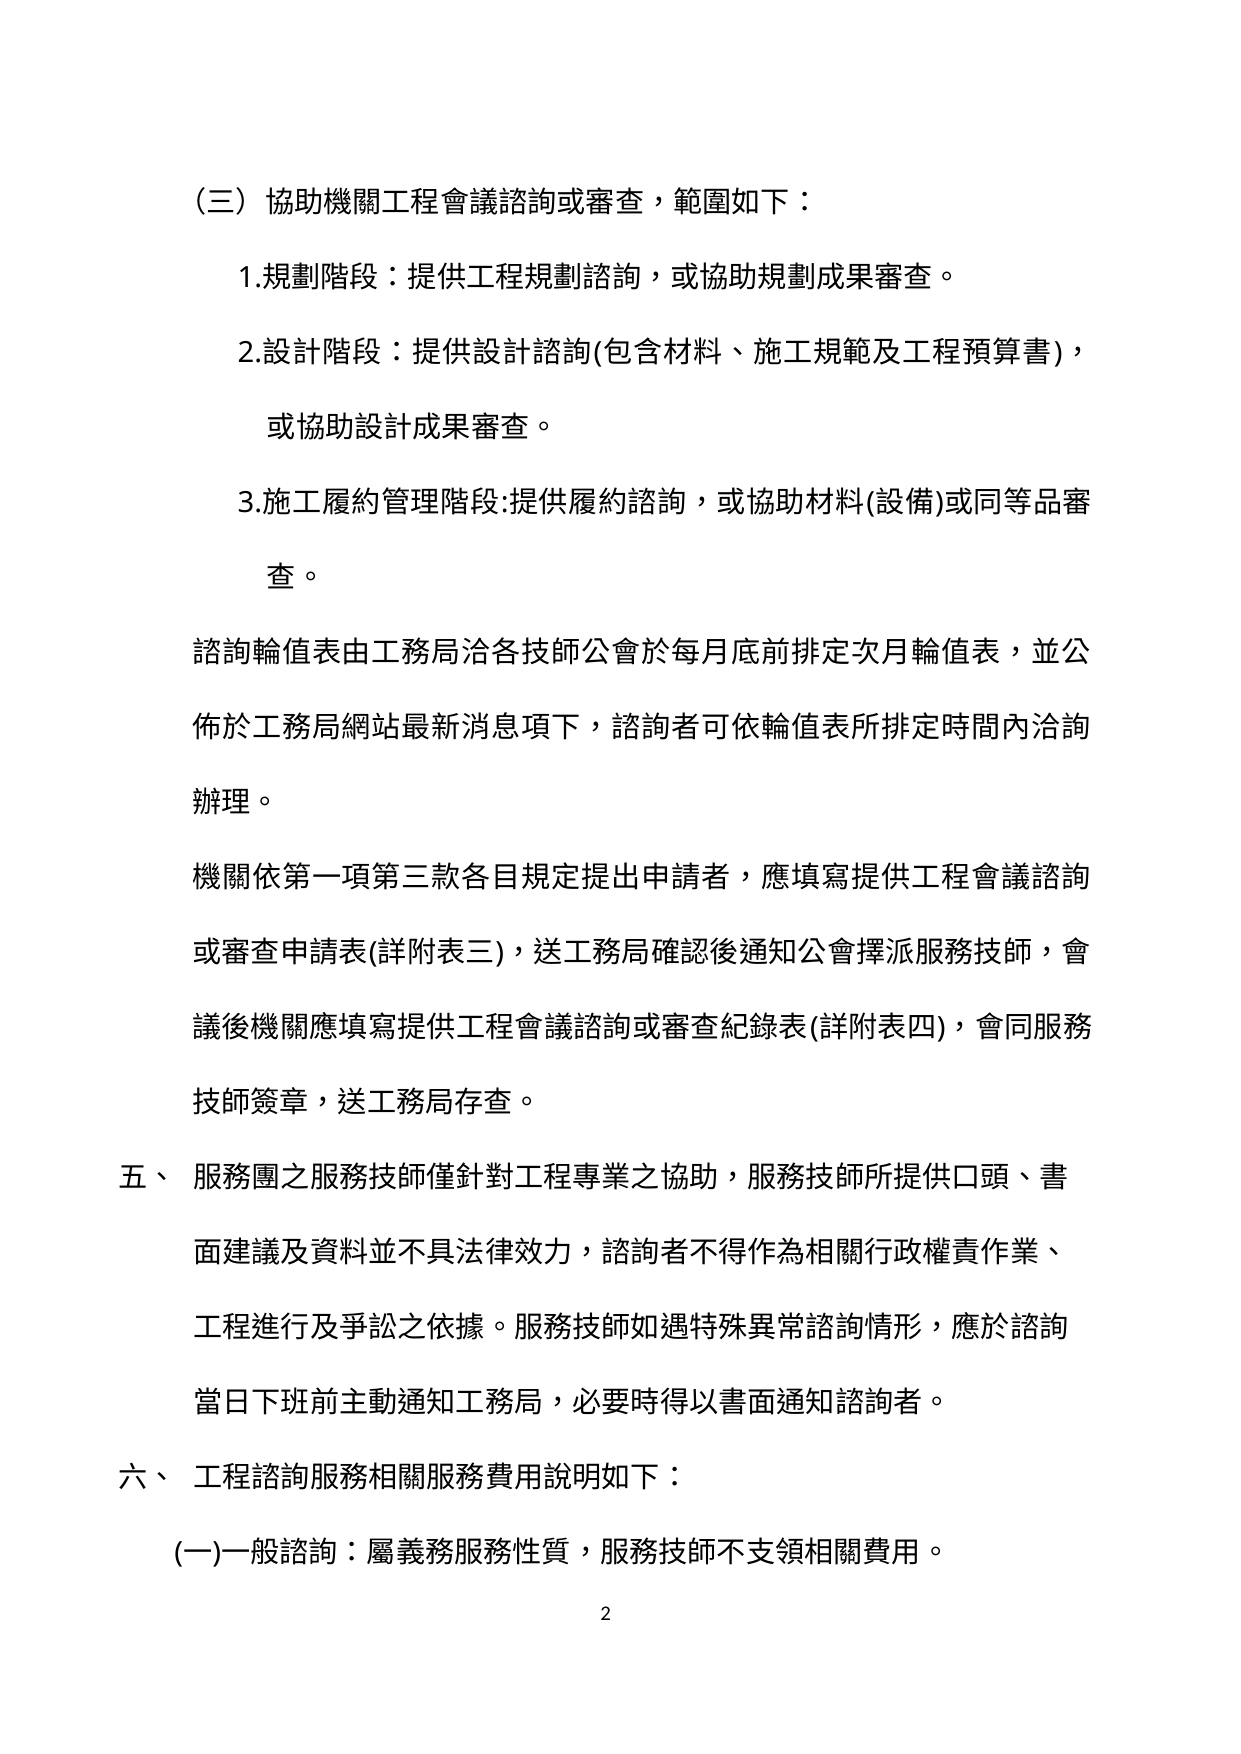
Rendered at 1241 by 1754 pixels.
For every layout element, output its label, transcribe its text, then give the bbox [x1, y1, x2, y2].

text 諮詢輪值表由工務局洽各技師公會於每月底前排定次月輪值表，並公佈於工務局網站最新消息項下，諮詢者可依輪值表所排定時間內洽詢辦理。 [192, 612, 1093, 837]
text 1.規劃階段：提供工程規劃諮詢，或協助規劃成果審查。 [237, 237, 1093, 312]
text 機關依第一項第三款各目規定提出申請者，應填寫提供工程會議諮詢或審查申請表(詳附表三)，送工務局確認後通知公會擇派服務技師，會議後機關應填寫提供工程會議諮詢或審查紀錄表(詳附表四)，會同服務技師簽章，送工務局存查。 [192, 837, 1093, 1137]
list 服務團之服務技師僅針對工程專業之協助，服務技師所提供口頭、書面建議及資料並不具法律效力，諮詢者不得作為相關行政權責作業、工程進行及爭訟之依據。服務技師如遇特殊異常諮詢情形，應於諮詢當日下班前主動通知工務局，必要時得以書面通知諮詢者。 [118, 1137, 1093, 1437]
list 工程諮詢服務相關服務費用說明如下： [118, 1437, 1093, 1512]
list 一般諮詢：屬義務服務性質，服務技師不支領相關費用。 [174, 1512, 1093, 1587]
text 2.設計階段：提供設計諮詢(包含材料、施工規範及工程預算書)，或協助設計成果審查。 [237, 312, 1093, 462]
text 3.施工履約管理階段:提供履約諮詢，或協助材料(設備)或同等品審查。 [237, 462, 1093, 612]
list 協助機關工程會議諮詢或審查，範圍如下： [177, 162, 1093, 237]
